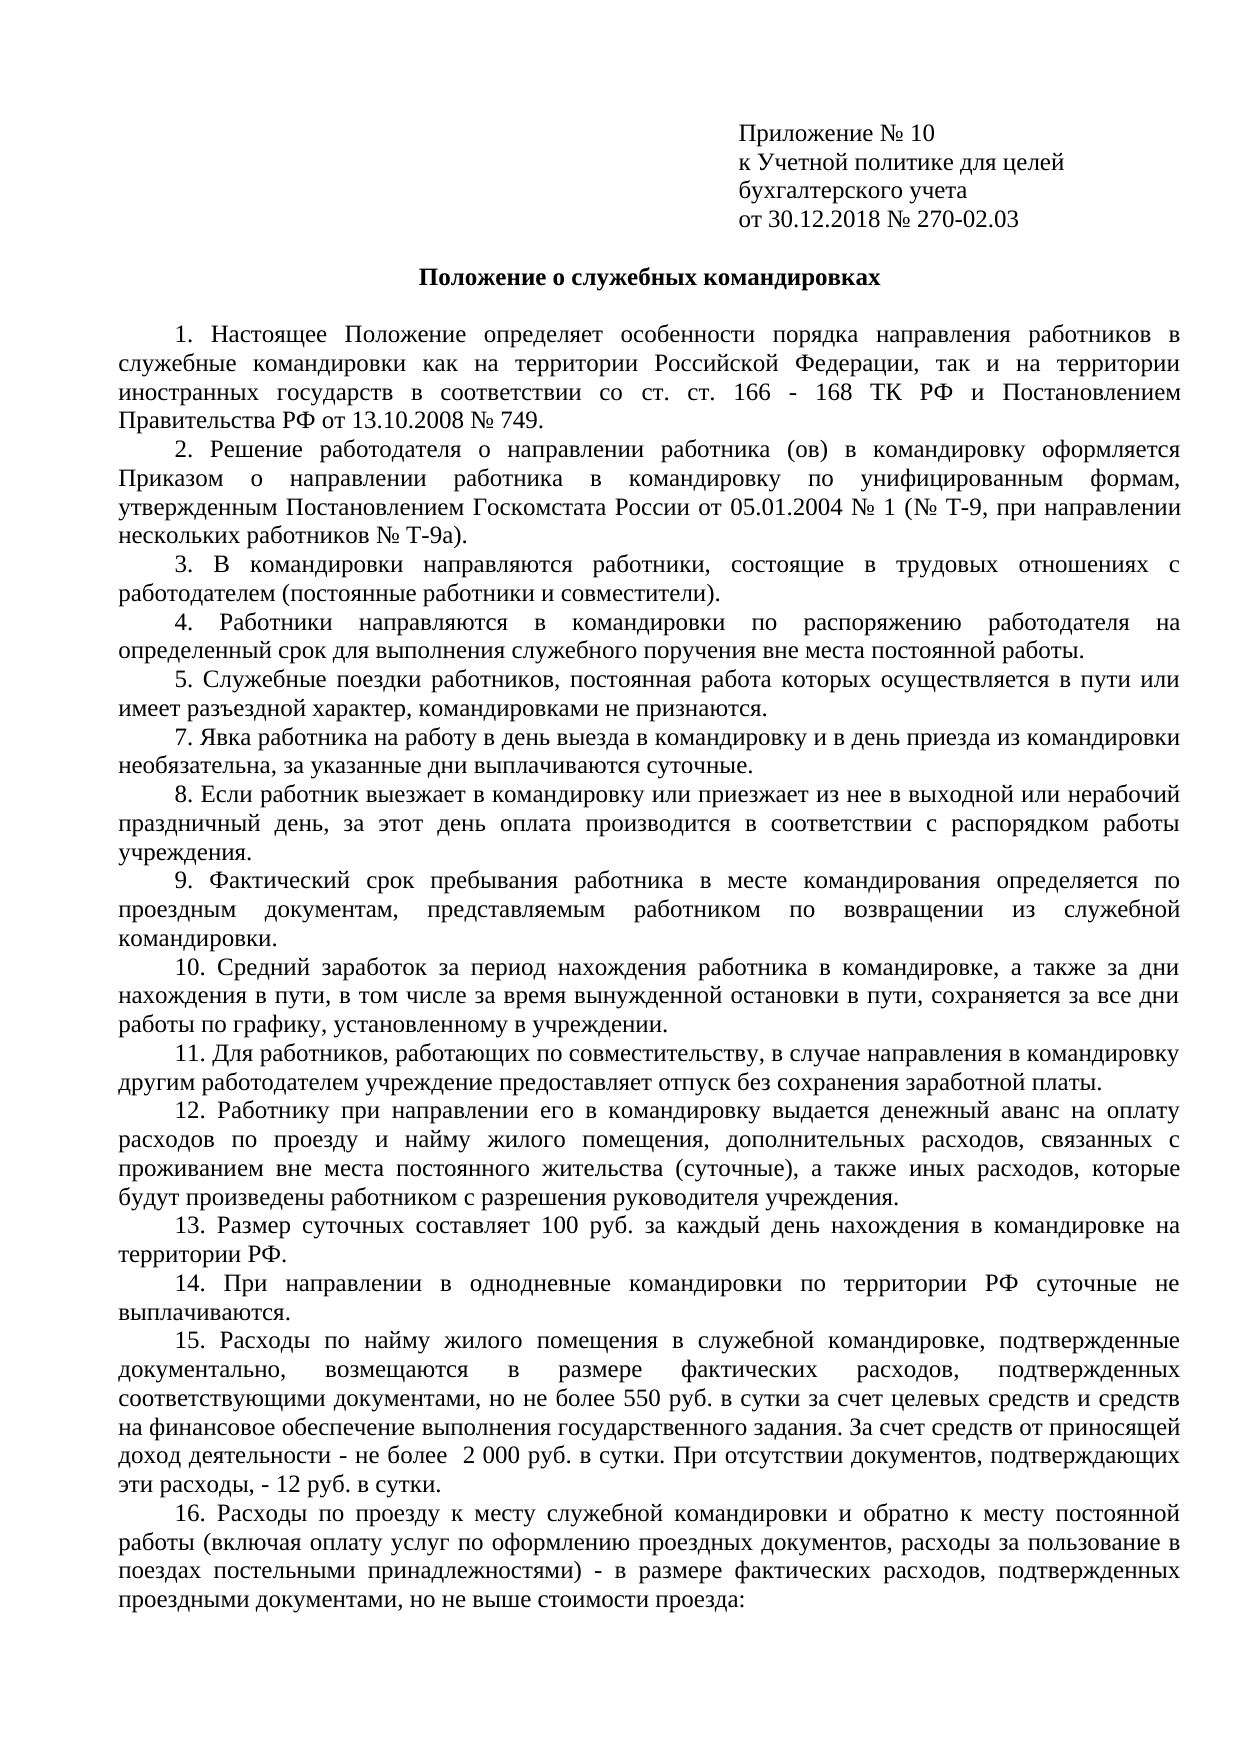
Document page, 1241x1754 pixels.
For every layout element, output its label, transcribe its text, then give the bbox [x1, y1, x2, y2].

text 2. Решение работодателя о направлении работника (ов) в командировку оформляется Приказом о направлении работника в командировку по унифицированным формам, утвержденным Постановлением Госкомстата России от 05.01.2004 № 1 (№ Т-9, при направлении нескольких работников № Т-9а). [118, 434, 1181, 549]
text 9. Фактический срок пребывания работника в месте командирования определяется по проездным документам, представляемым работником по возвращении из служебной командировки. [118, 866, 1181, 952]
text 8. Если работник выезжает в командировку или приезжает из нее в выходной или нерабочий праздничный день, за этот день оплата производится в соответствии с распорядком работы учреждения. [118, 779, 1181, 866]
text 14. При направлении в однодневные командировки по территории РФ суточные не выплачиваются. [118, 1268, 1181, 1326]
text к Учетной политике для целей бухгалтерского учета [738, 147, 1181, 204]
text 5. Служебные поездки работников, постоянная работа которых осуществляется в пути или имеет разъездной характер, командировками не признаются. [118, 664, 1181, 722]
text 15. Расходы по найму жилого помещения в служебной командировке, подтвержденные документально, возмещаются в размере фактических расходов, подтвержденных соответствующими документами, но не более 550 руб. в сутки за счет целевых средств и средств на финансовое обеспечение выполнения государственного задания. За счет средств от приносящей доход деятельности - не более 2 000 руб. в сутки. При отсутствии документов, подтверждающих эти расходы, - 12 руб. в сутки. [118, 1326, 1181, 1498]
text 3. В командировки направляются работники, состоящие в трудовых отношениях с работодателем (постоянные работники и совместители). [118, 549, 1181, 607]
text 13. Размер суточных составляет 100 руб. за каждый день нахождения в командировке на территории РФ. [118, 1211, 1181, 1268]
text 1. Настоящее Положение определяет особенности порядка направления работников в служебные командировки как на территории Российской Федерации, так и на территории иностранных государств в соответствии со ст. ст. 166 - 168 ТК РФ и Постановлением Правительства РФ от 13.10.2008 № 749. [118, 319, 1181, 434]
text 11. Для работников, работающих по совместительству, в случае направления в командировку другим работодателем учреждение предоставляет отпуск без сохранения заработной платы. [118, 1038, 1181, 1096]
text 10. Средний заработок за период нахождения работника в командировке, а также за дни нахождения в пути, в том числе за время вынужденной остановки в пути, сохраняется за все дни работы по графику, установленному в учреждении. [118, 952, 1181, 1038]
text от 30.12.2018 № 270-02.03 [738, 204, 1181, 233]
text Приложение № 10 [118, 118, 1181, 147]
text 7. Явка работника на работу в день выезда в командировку и в день приезда из командировки необязательна, за указанные дни выплачиваются суточные. [118, 722, 1181, 779]
text 12. Работнику при направлении его в командировку выдается денежный аванс на оплату расходов по проезду и найму жилого помещения, дополнительных расходов, связанных с проживанием вне места постоянного жительства (суточные), а также иных расходов, которые будут произведены работником с разрешения руководителя учреждения. [118, 1096, 1181, 1211]
text 4. Работники направляются в командировки по распоряжению работодателя на определенный срок для выполнения служебного поручения вне места постоянной работы. [118, 607, 1181, 664]
text 16. Расходы по проезду к месту служебной командировки и обратно к месту постоянной работы (включая оплату услуг по оформлению проездных документов, расходы за пользование в поездах постельными принадлежностями) - в размере фактических расходов, подтвержденных проездными документами, но не выше стоимости проезда: [118, 1498, 1181, 1613]
text Положение о служебных командировках [118, 262, 1181, 291]
